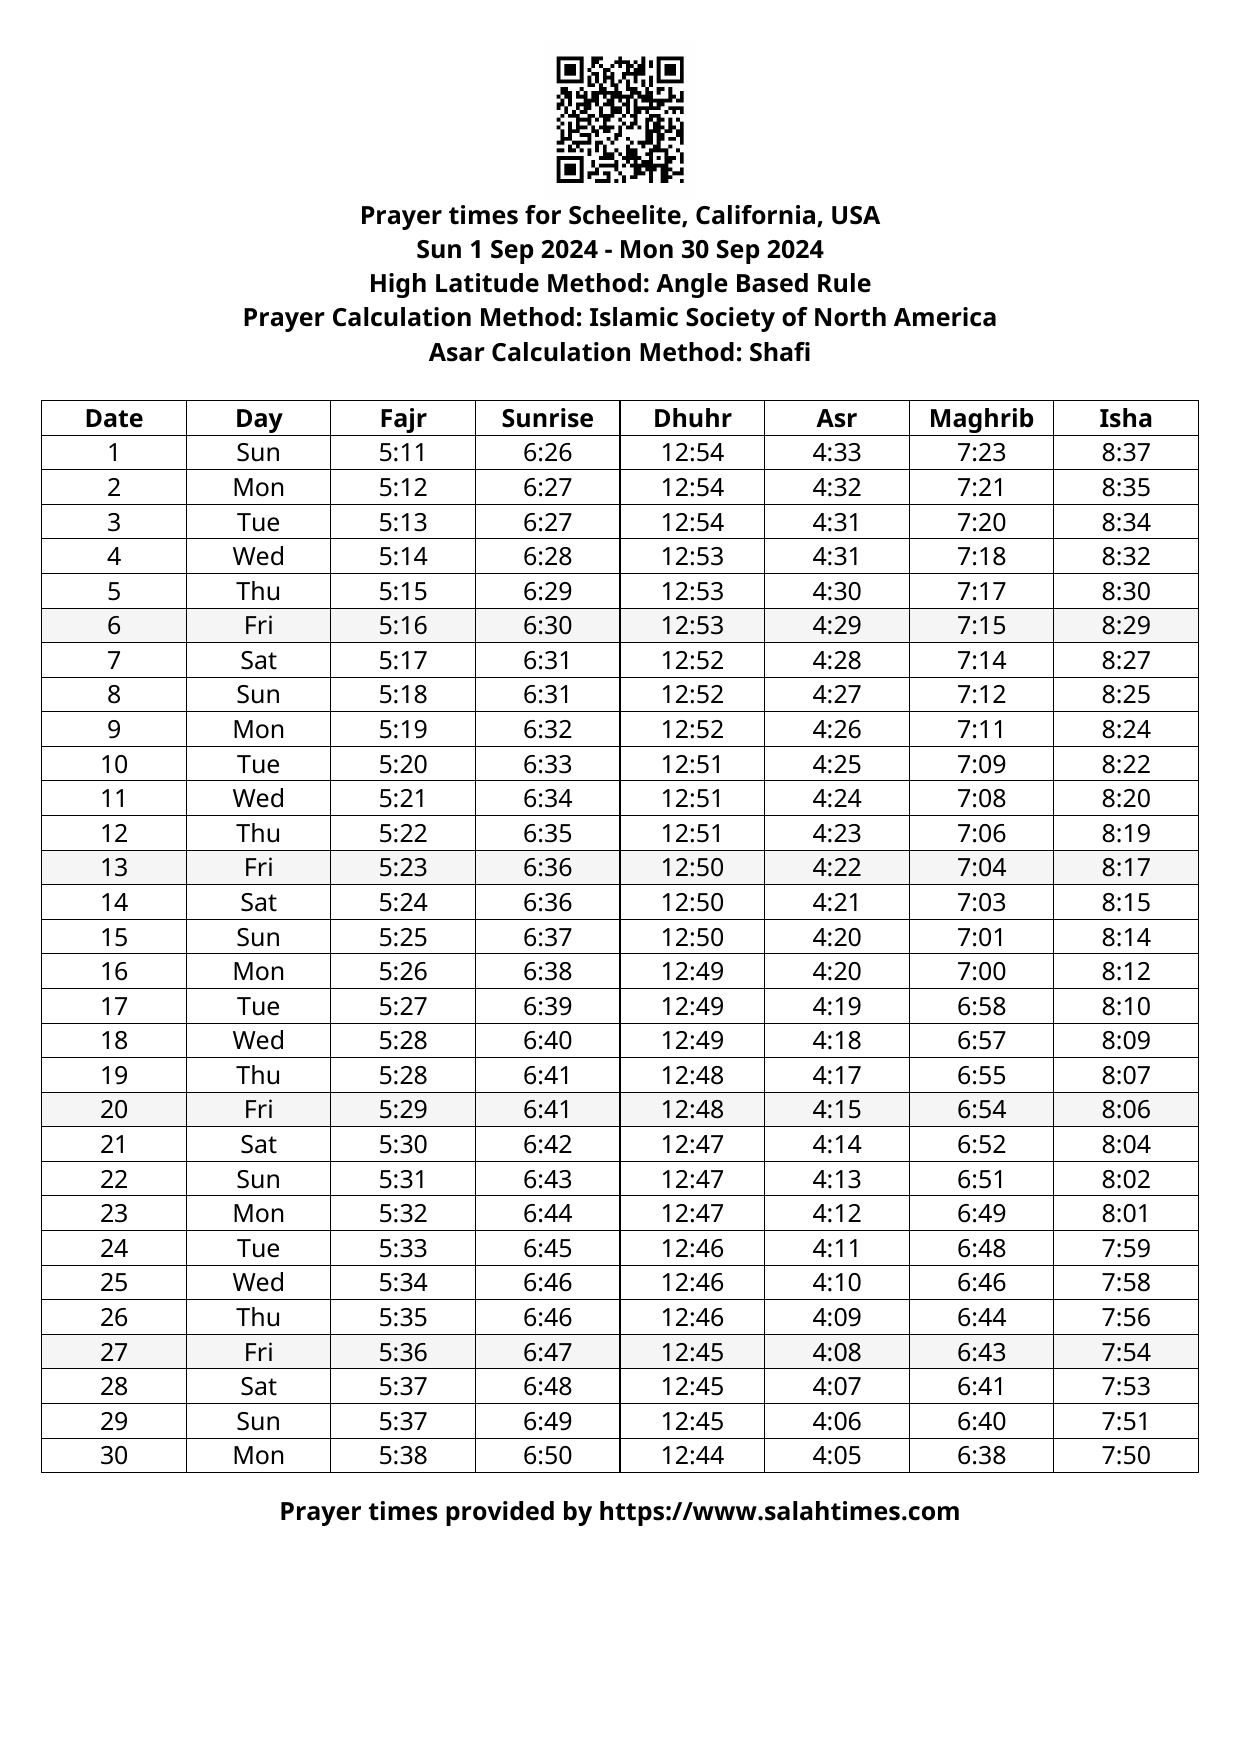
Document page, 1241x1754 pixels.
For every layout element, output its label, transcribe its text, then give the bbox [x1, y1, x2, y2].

table_cell 5:15 [331, 574, 475, 607]
table_cell 6:57 [910, 1024, 1053, 1057]
table_cell 19 [42, 1058, 186, 1092]
table_cell 4:27 [765, 678, 909, 711]
table_cell 6:43 [910, 1335, 1053, 1368]
table_cell 23 [42, 1196, 186, 1230]
table_cell 4:18 [765, 1024, 909, 1057]
table_cell 15 [42, 920, 186, 953]
table_cell 12:50 [621, 851, 764, 884]
table_cell 8:14 [1054, 920, 1198, 953]
table_cell 24 [42, 1231, 186, 1264]
table_cell 6:52 [910, 1127, 1053, 1161]
table_header Isha [1054, 401, 1198, 434]
table_cell 6:48 [910, 1231, 1053, 1264]
table_cell 6:54 [910, 1093, 1053, 1126]
table_cell 7:04 [910, 851, 1053, 884]
table_cell 6:27 [476, 505, 619, 538]
table_cell Sat [187, 885, 330, 919]
table_cell 5 [42, 574, 186, 607]
table_cell 6:43 [476, 1162, 619, 1195]
table_cell 17 [42, 989, 186, 1022]
table_cell 6:40 [476, 1024, 619, 1057]
table_cell 12:50 [621, 920, 764, 953]
table_cell 5:13 [331, 505, 475, 538]
table_cell 4:20 [765, 920, 909, 953]
table_cell 6:42 [476, 1127, 619, 1161]
table_cell Thu [187, 1058, 330, 1092]
picture [542, 41, 699, 198]
table_cell 12:52 [621, 678, 764, 711]
table_cell Fri [187, 851, 330, 884]
table_cell 8:19 [1054, 816, 1198, 849]
table_cell 12:52 [621, 712, 764, 746]
table_cell Sun [187, 678, 330, 711]
table_cell 9 [42, 712, 186, 746]
table_cell 4:32 [765, 470, 909, 504]
table_cell 5:24 [331, 885, 475, 919]
table_cell Sun [187, 436, 330, 469]
table_cell 6:51 [910, 1162, 1053, 1195]
table_cell 29 [42, 1404, 186, 1437]
table_cell Sun [187, 920, 330, 953]
table_cell Mon [187, 1196, 330, 1230]
table_cell 5:26 [331, 954, 475, 988]
table_cell 8:29 [1054, 609, 1198, 642]
table_cell 4:10 [765, 1266, 909, 1299]
table_cell Sat [187, 1127, 330, 1161]
table_cell 6:46 [476, 1300, 619, 1334]
table_cell 6:28 [476, 539, 619, 573]
table_cell 4:26 [765, 712, 909, 746]
text Prayer times provided by https://www.salahtimes.com [42, 1494, 1198, 1528]
table_cell 4:19 [765, 989, 909, 1022]
table_cell Wed [187, 539, 330, 573]
table_cell 5:31 [331, 1162, 475, 1195]
table_cell 8 [42, 678, 186, 711]
table_cell 5:36 [331, 1335, 475, 1368]
table_cell 12:53 [621, 609, 764, 642]
table_header Sunrise [476, 401, 619, 434]
table_cell 4:28 [765, 643, 909, 677]
table_cell 6:41 [910, 1369, 1053, 1403]
table_cell 12 [42, 816, 186, 849]
table_cell 4:31 [765, 505, 909, 538]
table_cell 6:47 [476, 1335, 619, 1368]
table_cell 6:31 [476, 678, 619, 711]
table_cell Sat [187, 1369, 330, 1403]
table_cell 4:06 [765, 1404, 909, 1437]
table_cell 5:27 [331, 989, 475, 1022]
table_cell 7:17 [910, 574, 1053, 607]
table_cell 20 [42, 1093, 186, 1126]
table_cell 4:13 [765, 1162, 909, 1195]
table_cell 8:24 [1054, 712, 1198, 746]
table_cell 7:12 [910, 678, 1053, 711]
table_cell Mon [187, 712, 330, 746]
table_cell 2 [42, 470, 186, 504]
table_cell 5:18 [331, 678, 475, 711]
table_cell 8:35 [1054, 470, 1198, 504]
table_cell 6:27 [476, 470, 619, 504]
table_cell 12:49 [621, 989, 764, 1022]
table_cell 8:12 [1054, 954, 1198, 988]
table_cell 12:48 [621, 1093, 764, 1126]
table_cell Tue [187, 989, 330, 1022]
table_cell 12:53 [621, 539, 764, 573]
table_cell 4:05 [765, 1439, 909, 1472]
table_cell 6:31 [476, 643, 619, 677]
table_cell 12:45 [621, 1335, 764, 1368]
table_cell 5:16 [331, 609, 475, 642]
table_cell 11 [42, 781, 186, 815]
table_cell 6:36 [476, 851, 619, 884]
table_cell 6:44 [476, 1196, 619, 1230]
table_cell 8:27 [1054, 643, 1198, 677]
table_cell 4:15 [765, 1093, 909, 1126]
table_cell 8:30 [1054, 574, 1198, 607]
table_cell 12:51 [621, 781, 764, 815]
table_cell 12:47 [621, 1196, 764, 1230]
table_cell 27 [42, 1335, 186, 1368]
table_cell Sat [187, 643, 330, 677]
table_cell 7:08 [910, 781, 1053, 815]
table_cell 7:59 [1054, 1231, 1198, 1264]
table_cell Wed [187, 781, 330, 815]
table_cell 7:51 [1054, 1404, 1198, 1437]
table_cell 5:37 [331, 1369, 475, 1403]
table_cell 7:00 [910, 954, 1053, 988]
table_cell 5:32 [331, 1196, 475, 1230]
table_cell 28 [42, 1369, 186, 1403]
table_cell 6:45 [476, 1231, 619, 1264]
table_cell 4:21 [765, 885, 909, 919]
table_cell 5:28 [331, 1058, 475, 1092]
table_cell 6:49 [910, 1196, 1053, 1230]
table_cell 6:41 [476, 1058, 619, 1092]
table_cell 6:37 [476, 920, 619, 953]
table_cell 4:23 [765, 816, 909, 849]
table_cell Thu [187, 816, 330, 849]
table_header Maghrib [910, 401, 1053, 434]
table_cell Wed [187, 1024, 330, 1057]
table_cell 5:17 [331, 643, 475, 677]
table_cell 5:35 [331, 1300, 475, 1334]
table_cell 12:54 [621, 470, 764, 504]
table_cell 12:49 [621, 954, 764, 988]
table_cell 26 [42, 1300, 186, 1334]
table_cell 8:20 [1054, 781, 1198, 815]
table_cell 12:47 [621, 1127, 764, 1161]
table_cell 6:38 [910, 1439, 1053, 1472]
table_cell 6:41 [476, 1093, 619, 1126]
table_cell 4:11 [765, 1231, 909, 1264]
table_cell 4:22 [765, 851, 909, 884]
table_cell 7:03 [910, 885, 1053, 919]
table_cell 12:49 [621, 1024, 764, 1057]
table_cell Fri [187, 1335, 330, 1368]
table_cell 8:01 [1054, 1196, 1198, 1230]
table_cell 12:51 [621, 747, 764, 780]
table_cell 8:04 [1054, 1127, 1198, 1161]
table_header Asr [765, 401, 909, 434]
table_cell 6:35 [476, 816, 619, 849]
table_cell 6:44 [910, 1300, 1053, 1334]
table_cell 7:09 [910, 747, 1053, 780]
table_cell 6:39 [476, 989, 619, 1022]
table_cell 16 [42, 954, 186, 988]
text Asar Calculation Method: Shafi [42, 334, 1198, 368]
table_cell 5:12 [331, 470, 475, 504]
table_cell 5:19 [331, 712, 475, 746]
table_cell 5:28 [331, 1024, 475, 1057]
table_cell 7:56 [1054, 1300, 1198, 1334]
table_cell 8:10 [1054, 989, 1198, 1022]
table_cell 6:50 [476, 1439, 619, 1472]
table_cell 8:06 [1054, 1093, 1198, 1126]
table_cell 5:37 [331, 1404, 475, 1437]
table_cell 5:38 [331, 1439, 475, 1472]
table_cell 25 [42, 1266, 186, 1299]
table_cell 12:48 [621, 1058, 764, 1092]
table_cell 12:53 [621, 574, 764, 607]
table_cell 7:21 [910, 470, 1053, 504]
table_cell 6:30 [476, 609, 619, 642]
table_cell 8:07 [1054, 1058, 1198, 1092]
table_header Dhuhr [621, 401, 764, 434]
table_cell 6:58 [910, 989, 1053, 1022]
table_cell 7:23 [910, 436, 1053, 469]
table_cell 5:23 [331, 851, 475, 884]
table_cell 4:12 [765, 1196, 909, 1230]
table_cell 7:20 [910, 505, 1053, 538]
table_cell Mon [187, 954, 330, 988]
table_cell 7:15 [910, 609, 1053, 642]
table_cell 4:14 [765, 1127, 909, 1161]
table_cell 6:48 [476, 1369, 619, 1403]
table_cell 6:29 [476, 574, 619, 607]
table_cell 13 [42, 851, 186, 884]
table_cell 7:06 [910, 816, 1053, 849]
table_cell 14 [42, 885, 186, 919]
table_cell 18 [42, 1024, 186, 1057]
table_cell 30 [42, 1439, 186, 1472]
table_cell 5:34 [331, 1266, 475, 1299]
table_cell 4:33 [765, 436, 909, 469]
table_cell 6:36 [476, 885, 619, 919]
table_cell Tue [187, 1231, 330, 1264]
table_cell 7:58 [1054, 1266, 1198, 1299]
table_cell Thu [187, 574, 330, 607]
table_cell 8:25 [1054, 678, 1198, 711]
table_cell 5:14 [331, 539, 475, 573]
text Sun 1 Sep 2024 - Mon 30 Sep 2024 [42, 232, 1198, 266]
table_cell 5:22 [331, 816, 475, 849]
table_cell 6:26 [476, 436, 619, 469]
table_cell Mon [187, 1439, 330, 1472]
table_cell 12:54 [621, 505, 764, 538]
table_cell 5:21 [331, 781, 475, 815]
table_cell 4:07 [765, 1369, 909, 1403]
table_cell 7:50 [1054, 1439, 1198, 1472]
table_cell 4:31 [765, 539, 909, 573]
table_cell 6 [42, 609, 186, 642]
text High Latitude Method: Angle Based Rule [42, 266, 1198, 300]
table_cell 12:47 [621, 1162, 764, 1195]
table_cell Tue [187, 747, 330, 780]
table_cell 10 [42, 747, 186, 780]
table_cell 1 [42, 436, 186, 469]
table_cell Mon [187, 470, 330, 504]
text Prayer times for Scheelite, California, USA [42, 198, 1198, 232]
table_cell 12:50 [621, 885, 764, 919]
table_cell Thu [187, 1300, 330, 1334]
table_cell 7 [42, 643, 186, 677]
table_header Day [187, 401, 330, 434]
table_cell 5:11 [331, 436, 475, 469]
table_cell 7:18 [910, 539, 1053, 573]
table_cell 12:46 [621, 1300, 764, 1334]
table_cell Sun [187, 1404, 330, 1437]
table_cell 4:24 [765, 781, 909, 815]
table_cell 6:49 [476, 1404, 619, 1437]
table_cell 3 [42, 505, 186, 538]
table_cell Tue [187, 505, 330, 538]
table_cell 5:29 [331, 1093, 475, 1126]
table_cell 7:54 [1054, 1335, 1198, 1368]
table_cell 4:20 [765, 954, 909, 988]
table_cell 6:38 [476, 954, 619, 988]
table_cell 8:37 [1054, 436, 1198, 469]
table_cell 12:52 [621, 643, 764, 677]
table_cell 12:44 [621, 1439, 764, 1472]
table_cell 8:15 [1054, 885, 1198, 919]
table_cell Sun [187, 1162, 330, 1195]
table_cell 4:17 [765, 1058, 909, 1092]
table_cell 21 [42, 1127, 186, 1161]
table_cell Wed [187, 1266, 330, 1299]
table_cell 5:33 [331, 1231, 475, 1264]
table_cell 4:08 [765, 1335, 909, 1368]
table_cell 6:40 [910, 1404, 1053, 1437]
table_cell 12:45 [621, 1369, 764, 1403]
table_cell 4:30 [765, 574, 909, 607]
table_cell 7:01 [910, 920, 1053, 953]
table_cell 8:17 [1054, 851, 1198, 884]
table_cell 5:30 [331, 1127, 475, 1161]
table_cell 12:45 [621, 1404, 764, 1437]
table_cell 6:46 [476, 1266, 619, 1299]
text Prayer Calculation Method: Islamic Society of North America [42, 300, 1198, 334]
table_cell 7:53 [1054, 1369, 1198, 1403]
table_cell 12:54 [621, 436, 764, 469]
table_cell 6:46 [910, 1266, 1053, 1299]
table_cell 5:20 [331, 747, 475, 780]
table_cell 12:46 [621, 1231, 764, 1264]
table_header Date [42, 401, 186, 434]
table_cell 6:32 [476, 712, 619, 746]
table_cell 22 [42, 1162, 186, 1195]
table_cell 12:51 [621, 816, 764, 849]
table_cell 4 [42, 539, 186, 573]
table_cell 8:02 [1054, 1162, 1198, 1195]
table_cell 7:14 [910, 643, 1053, 677]
table_cell 7:11 [910, 712, 1053, 746]
table_cell 8:34 [1054, 505, 1198, 538]
table_cell Fri [187, 1093, 330, 1126]
table_cell 8:32 [1054, 539, 1198, 573]
table_cell 4:09 [765, 1300, 909, 1334]
table_cell 6:34 [476, 781, 619, 815]
table_cell 4:25 [765, 747, 909, 780]
table_cell Fri [187, 609, 330, 642]
table_cell 12:46 [621, 1266, 764, 1299]
table_cell 8:09 [1054, 1024, 1198, 1057]
table_cell 4:29 [765, 609, 909, 642]
table_cell 5:25 [331, 920, 475, 953]
table_cell 6:55 [910, 1058, 1053, 1092]
table_cell 6:33 [476, 747, 619, 780]
table_header Fajr [331, 401, 475, 434]
table_cell 8:22 [1054, 747, 1198, 780]
